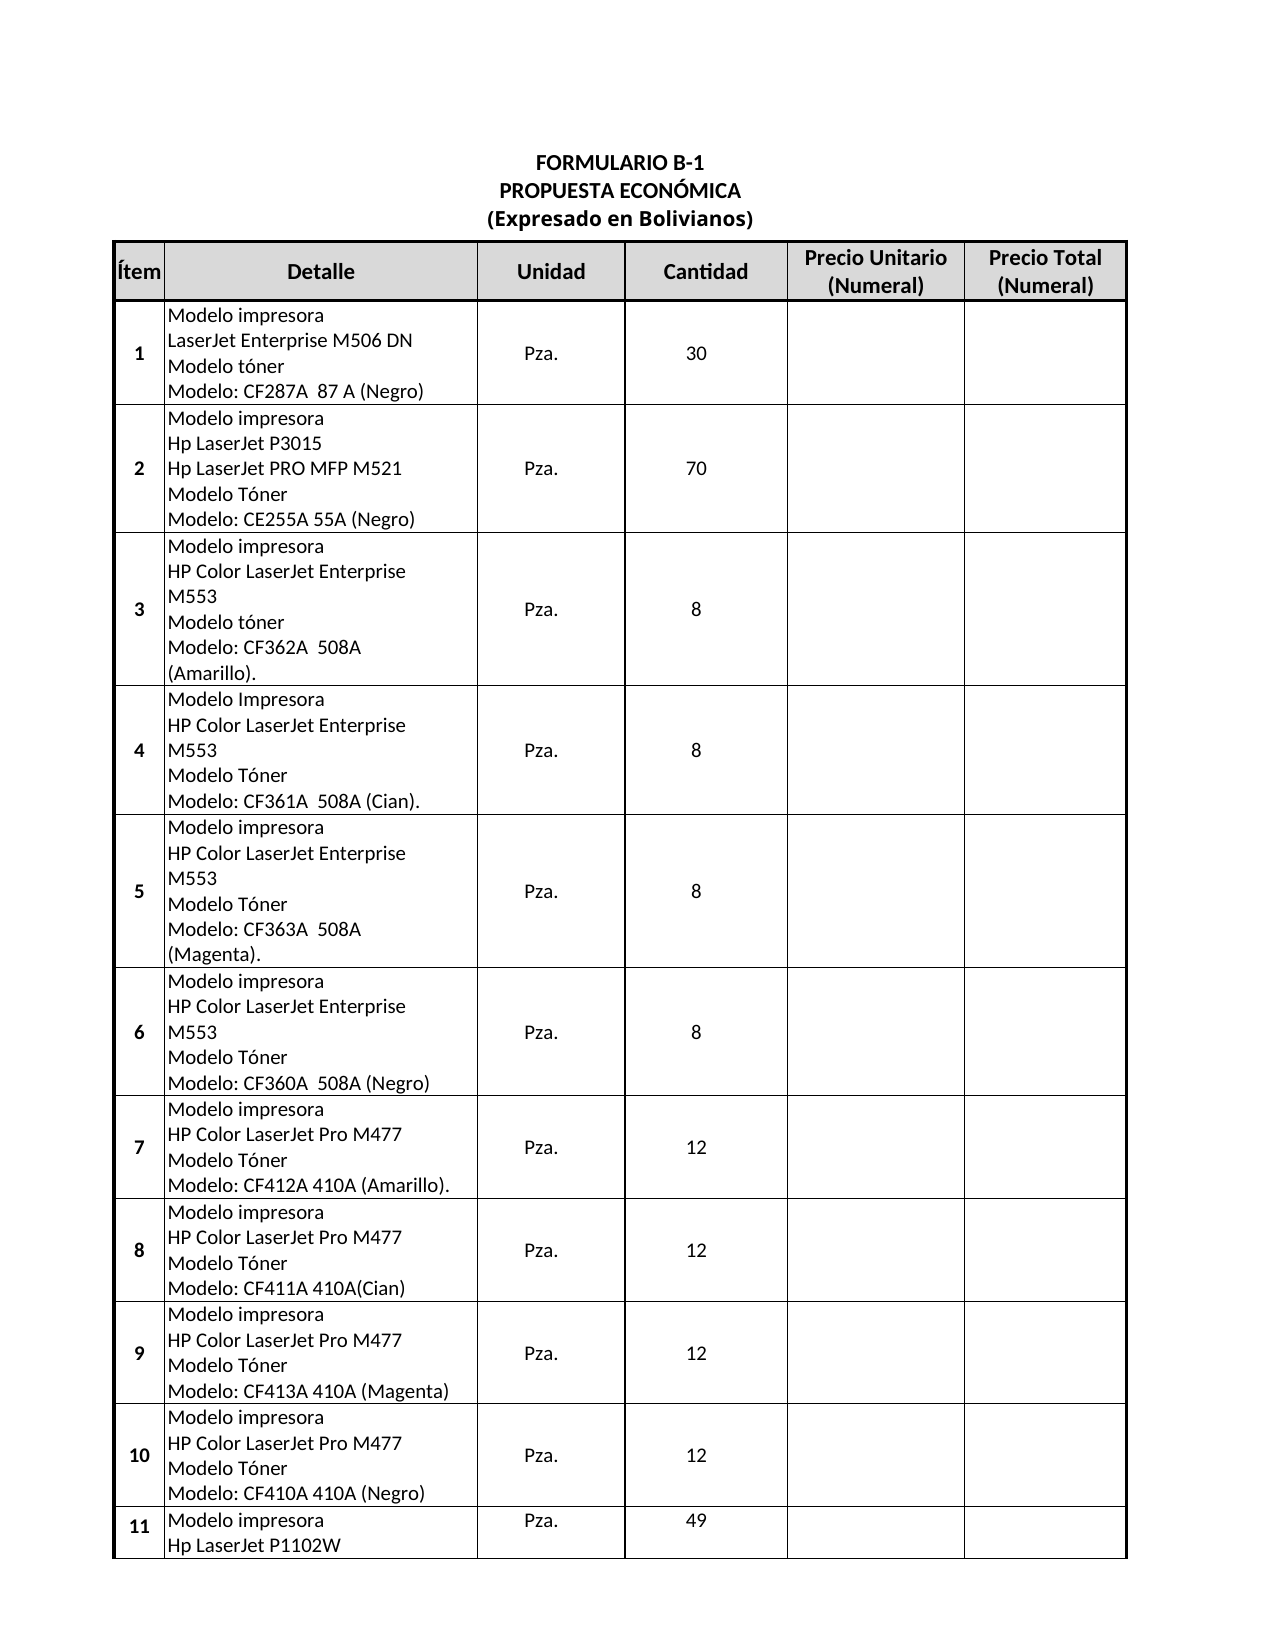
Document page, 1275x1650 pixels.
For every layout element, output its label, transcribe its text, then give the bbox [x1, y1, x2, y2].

table_cell 3 [116, 533, 164, 685]
table_cell Pza. [478, 815, 624, 967]
table_cell 2 [116, 405, 164, 532]
table_cell Pza. [478, 1404, 624, 1506]
table_cell [788, 1096, 964, 1198]
table_cell Pza. [478, 533, 624, 685]
table_cell Pza. [478, 302, 624, 404]
table_cell [965, 405, 1125, 532]
table_cell [788, 533, 964, 685]
table_cell [965, 968, 1125, 1095]
table_cell 8 [626, 815, 787, 967]
table_cell 12 [626, 1404, 787, 1506]
table_cell 8 [116, 1199, 164, 1301]
table_cell Modelo Impresora HP Color LaserJet Enterprise M553 Modelo Tóner Modelo: CF361A 508A (Cian). [165, 686, 477, 813]
table_header Cantidad [626, 243, 787, 299]
table_cell [965, 1199, 1125, 1301]
table_header Detalle [165, 243, 477, 299]
table_cell Modelo impresora HP Color LaserJet Enterprise M553 Modelo Tóner Modelo: CF360A 508A (Negro) [165, 968, 477, 1095]
table_cell 6 [116, 968, 164, 1095]
table_cell [965, 1404, 1125, 1506]
table_cell Pza. [478, 686, 624, 813]
table_cell [788, 1199, 964, 1301]
table_cell [788, 1507, 964, 1558]
table_cell 10 [116, 1404, 164, 1506]
table_cell 4 [116, 686, 164, 813]
table_cell 12 [626, 1096, 787, 1198]
table_cell [965, 686, 1125, 813]
table_cell 5 [116, 815, 164, 967]
table_cell [965, 1302, 1125, 1403]
table_cell 8 [626, 968, 787, 1095]
table_cell 12 [626, 1199, 787, 1301]
table_cell 9 [116, 1302, 164, 1403]
table_cell [965, 815, 1125, 967]
table_cell 12 [626, 1302, 787, 1403]
table_cell Modelo impresora HP Color LaserJet Pro M477 Modelo Tóner Modelo: CF411A 410A(Cian) [165, 1199, 477, 1301]
table_cell [788, 302, 964, 404]
table_cell [788, 968, 964, 1095]
table_cell [965, 533, 1125, 685]
table_cell [788, 686, 964, 813]
table_cell [788, 1404, 964, 1506]
table_cell Pza. [478, 1302, 624, 1403]
table_cell [965, 1096, 1125, 1198]
table_cell 70 [626, 405, 787, 532]
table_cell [165, 1507, 477, 1558]
table_cell 11 [116, 1507, 164, 1558]
table_cell Modelo impresora HP Color LaserJet Pro M477 Modelo Tóner Modelo: CF413A 410A (Magenta) [165, 1302, 477, 1403]
table_cell [788, 815, 964, 967]
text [133, 148, 1107, 176]
table_header Ítem [116, 243, 164, 299]
table_cell Modelo impresora Hp LaserJet P3015 Hp LaserJet PRO MFP M521 Modelo Tóner Modelo: CE255A 55A (Negro) [165, 405, 477, 532]
table_header Precio Unitario (Numeral) [788, 243, 964, 299]
table_header Precio Total (Numeral) [965, 243, 1125, 299]
table_cell Pza. [478, 1096, 624, 1198]
table_cell Pza. [478, 1199, 624, 1301]
table_cell Modelo impresora HP Color LaserJet Enterprise M553 Modelo tóner Modelo: CF362A 508A (Amarillo). [165, 533, 477, 685]
table_cell Pza. [478, 968, 624, 1095]
text (Expresado en Bolivianos) [133, 204, 1107, 232]
table_cell 8 [626, 533, 787, 685]
table_cell 7 [116, 1096, 164, 1198]
text PROPUESTA ECONÓMICA [133, 176, 1107, 204]
table_cell Pza. [478, 405, 624, 532]
table_cell Modelo impresora LaserJet Enterprise M506 DN Modelo tóner Modelo: CF287A 87 A (Negro) [165, 302, 477, 404]
table_cell Modelo impresora HP Color LaserJet Pro M477 Modelo Tóner Modelo: CF412A 410A (Amarillo). [165, 1096, 477, 1198]
table_cell 1 [116, 302, 164, 404]
table_header Unidad [478, 243, 624, 299]
table_cell 49 [626, 1507, 787, 1558]
table_cell [965, 1507, 1125, 1558]
table_cell Modelo impresora HP Color LaserJet Enterprise M553 Modelo Tóner Modelo: CF363A 508A (Magenta). [165, 815, 477, 967]
table_cell Modelo impresora HP Color LaserJet Pro M477 Modelo Tóner Modelo: CF410A 410A (Negro) [165, 1404, 477, 1506]
table_cell [788, 1302, 964, 1403]
table_cell Pza. [478, 1507, 624, 1558]
table_cell 8 [626, 686, 787, 813]
table_cell 30 [626, 302, 787, 404]
table_cell [788, 405, 964, 532]
table_cell [965, 302, 1125, 404]
